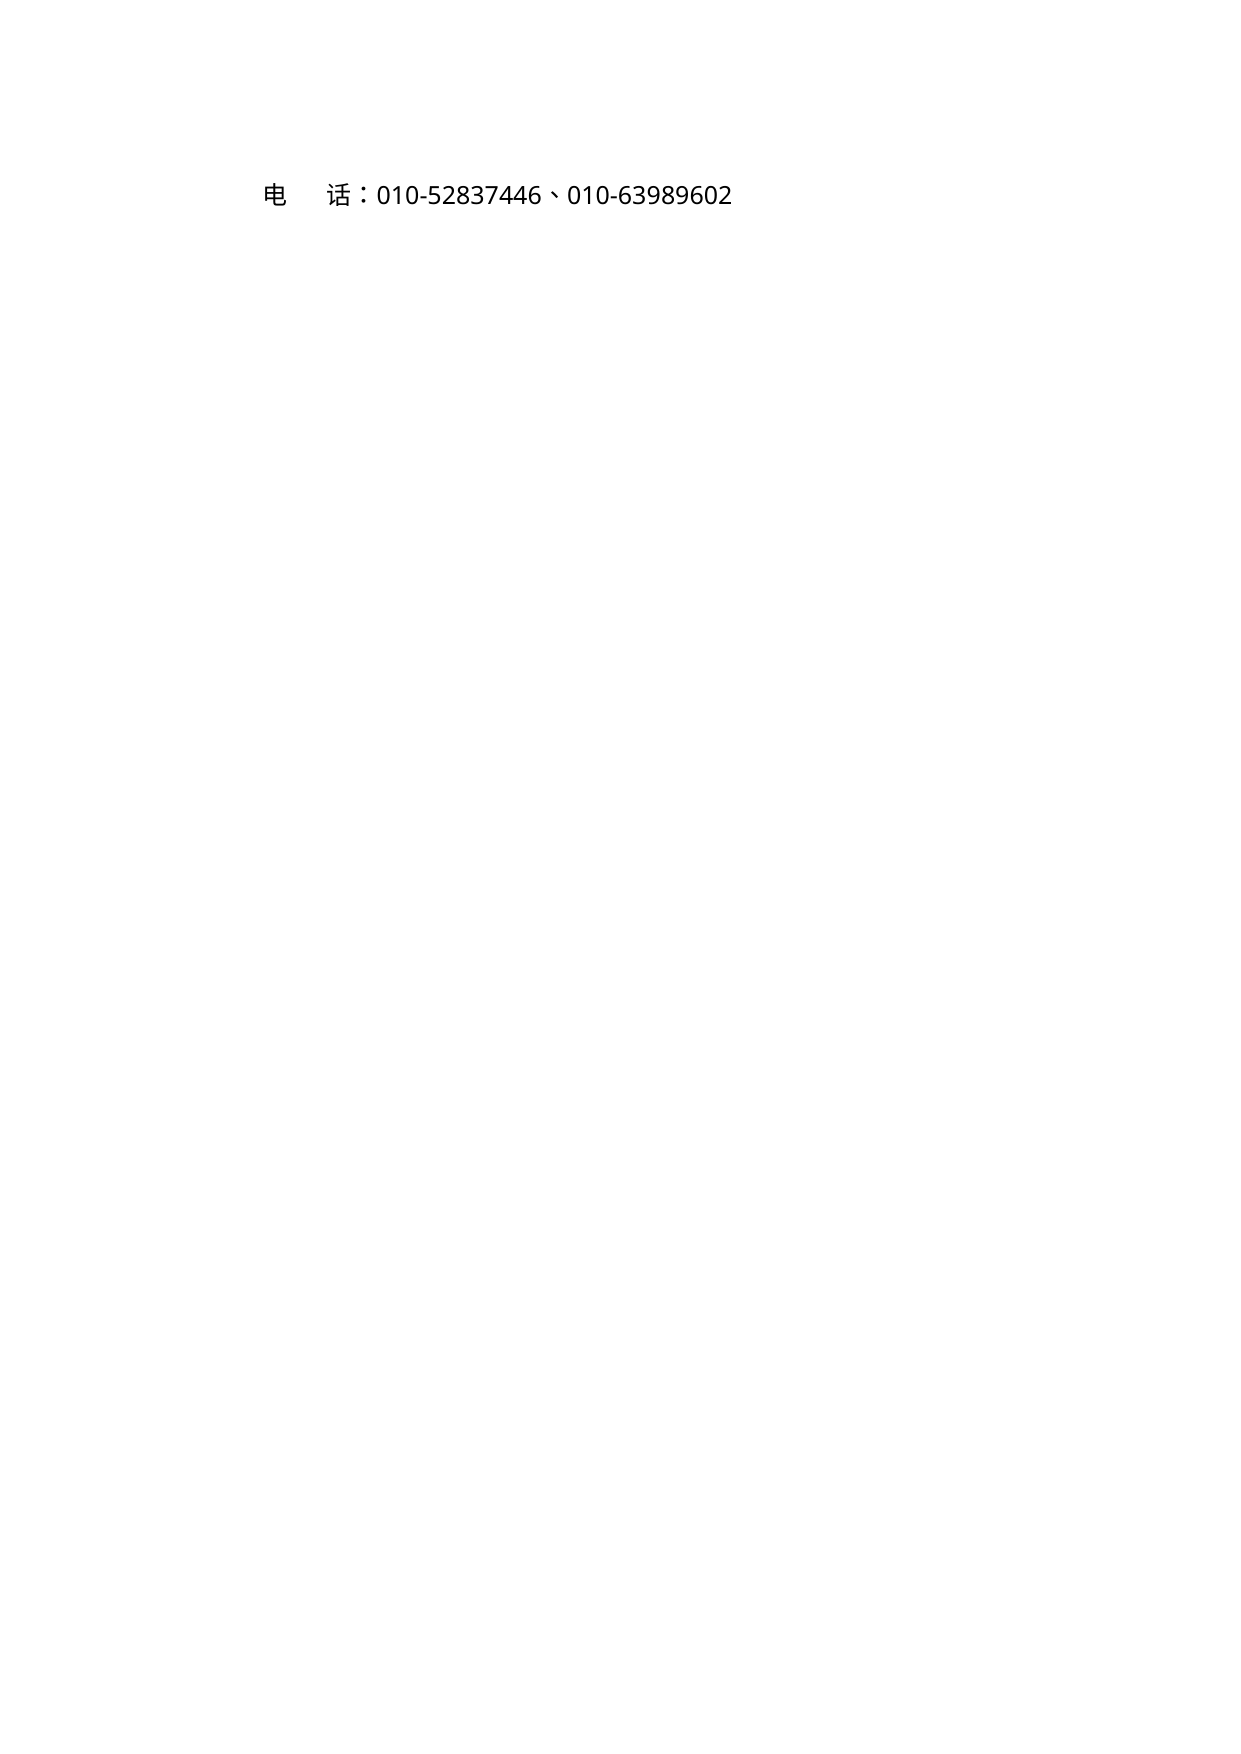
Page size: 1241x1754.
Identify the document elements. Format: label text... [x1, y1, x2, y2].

text 电 话：010-52837446、010-63989602 [187, 162, 1053, 227]
